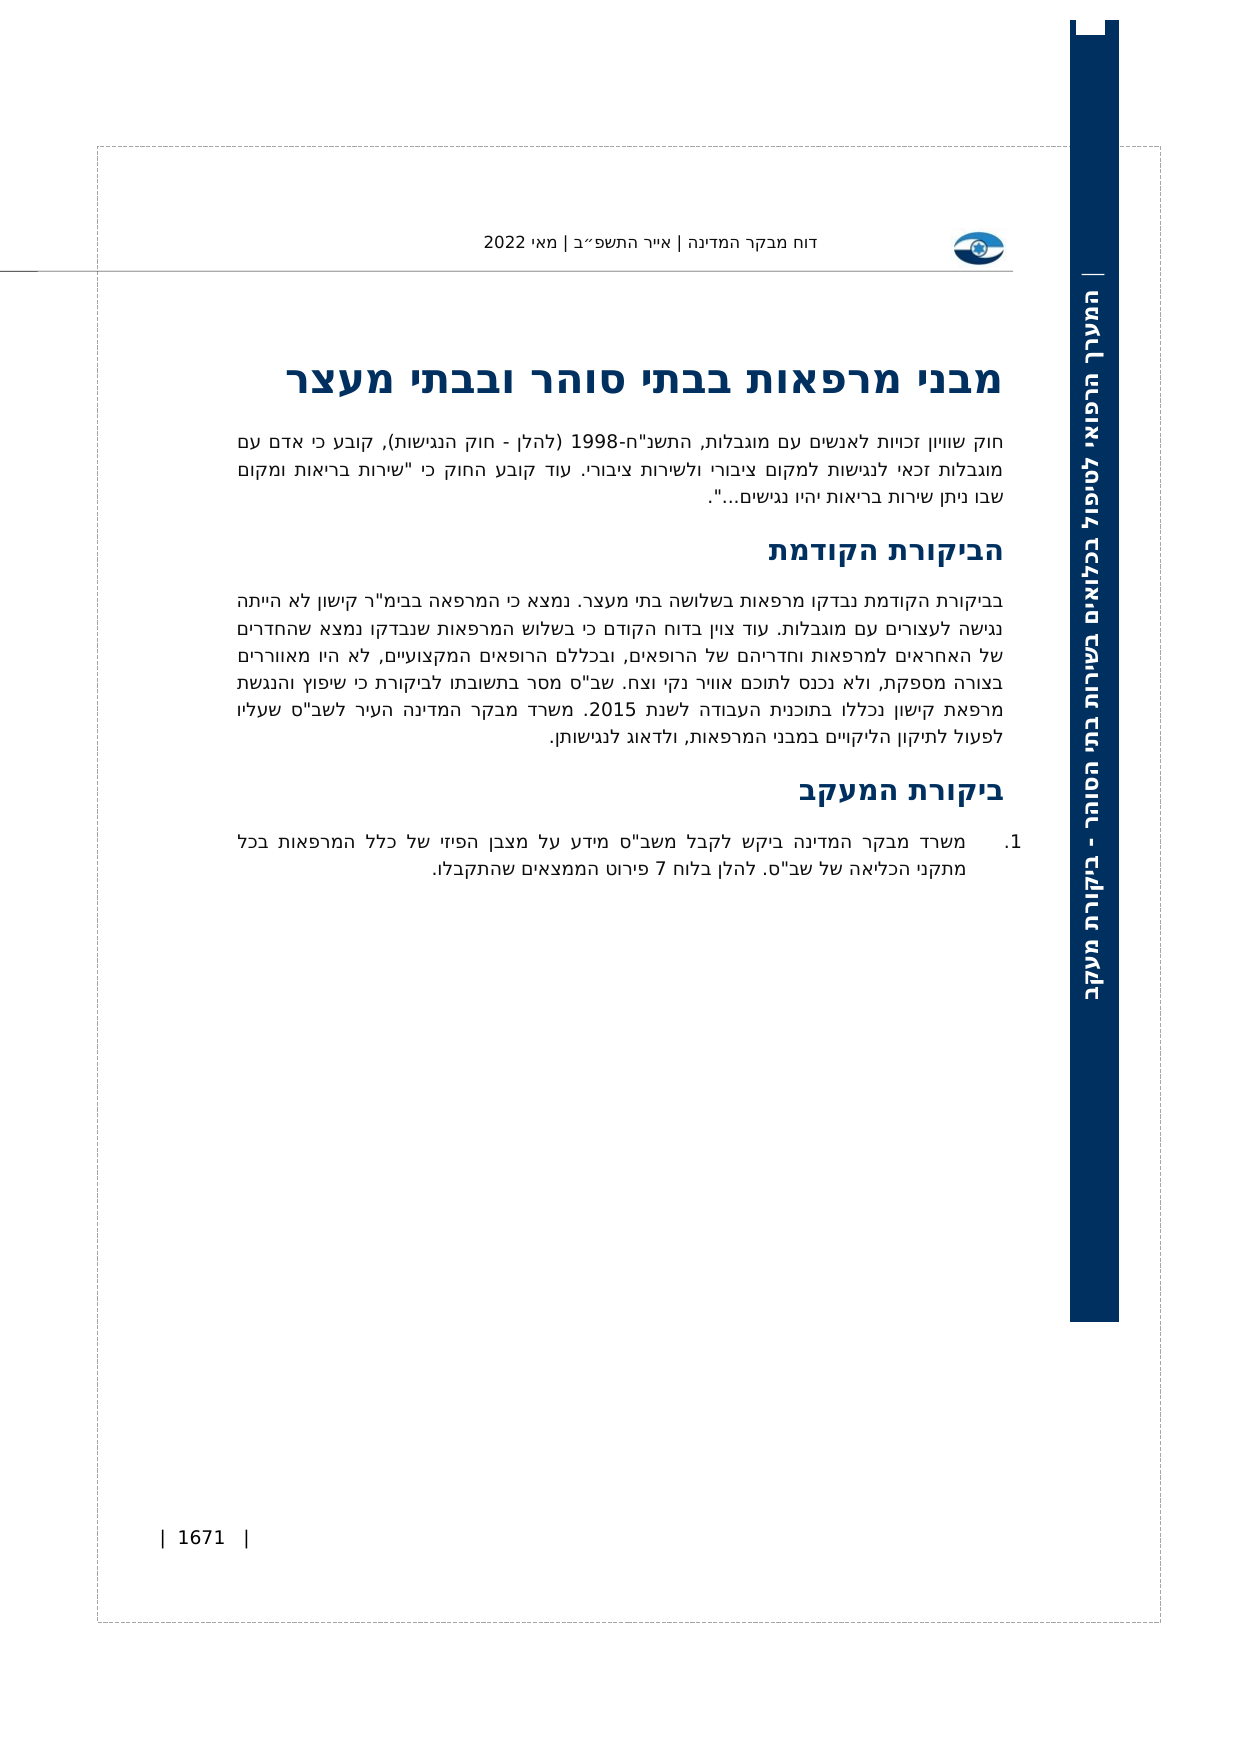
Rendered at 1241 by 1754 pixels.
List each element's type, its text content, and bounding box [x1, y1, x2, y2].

text מבני מרפאות בבתי סוהר ובבתי מעצר [236, 356, 1004, 402]
picture [950, 228, 1007, 268]
text בביקורת הקודמת נבדקו מרפאות בשלושה בתי מעצר. נמצא כי המרפאה בבימ"ר קישון לא הייתה נגישה לעצורים עם מוגבלות. עוד צוין בדוח הקודם כי בשלוש המרפאות שנבדקו נמצא שהחדרים של האחראים למרפאות וחדריהם של הרופאים, ובכללם הרופאים המקצועיים, לא היו מאווררים בצורה מספקת, ולא נכנס לתוכם אוויר נקי וצח. שב"ס מסר בתשובתו לביקורת כי שיפוץ והנגשת מרפאת קישון נכללו בתוכנית העבודה לשנת 2015. משרד מבקר המדינה העיר לשב"ס שעליו לפעול לתיקון הליקויים במבני המרפאות, ולדאוג לנגישותן. [236, 586, 1004, 749]
text הביקורת הקודמת [236, 533, 1004, 567]
list משרד מבקר המדינה ביקש לקבל משב"ס מידע על מצבן הפיזי של כלל המרפאות בכל מתקני הכליאה של שב"ס. להלן בלוח 7 פירוט הממצאים שהתקבלו. [236, 826, 1004, 881]
text חוק שוויון זכויות לאנשים עם מוגבלות, התשנ"ח-1998 (להלן - חוק הנגישות), קובע כי אדם עם מוגבלות זכאי לנגישות למקום ציבורי ולשירות ציבורי. עוד קובע החוק כי "שירות בריאות ומקום שבו ניתן שירות בריאות יהיו נגישים...". [236, 427, 1004, 508]
text ביקורת המעקב [236, 774, 1004, 808]
